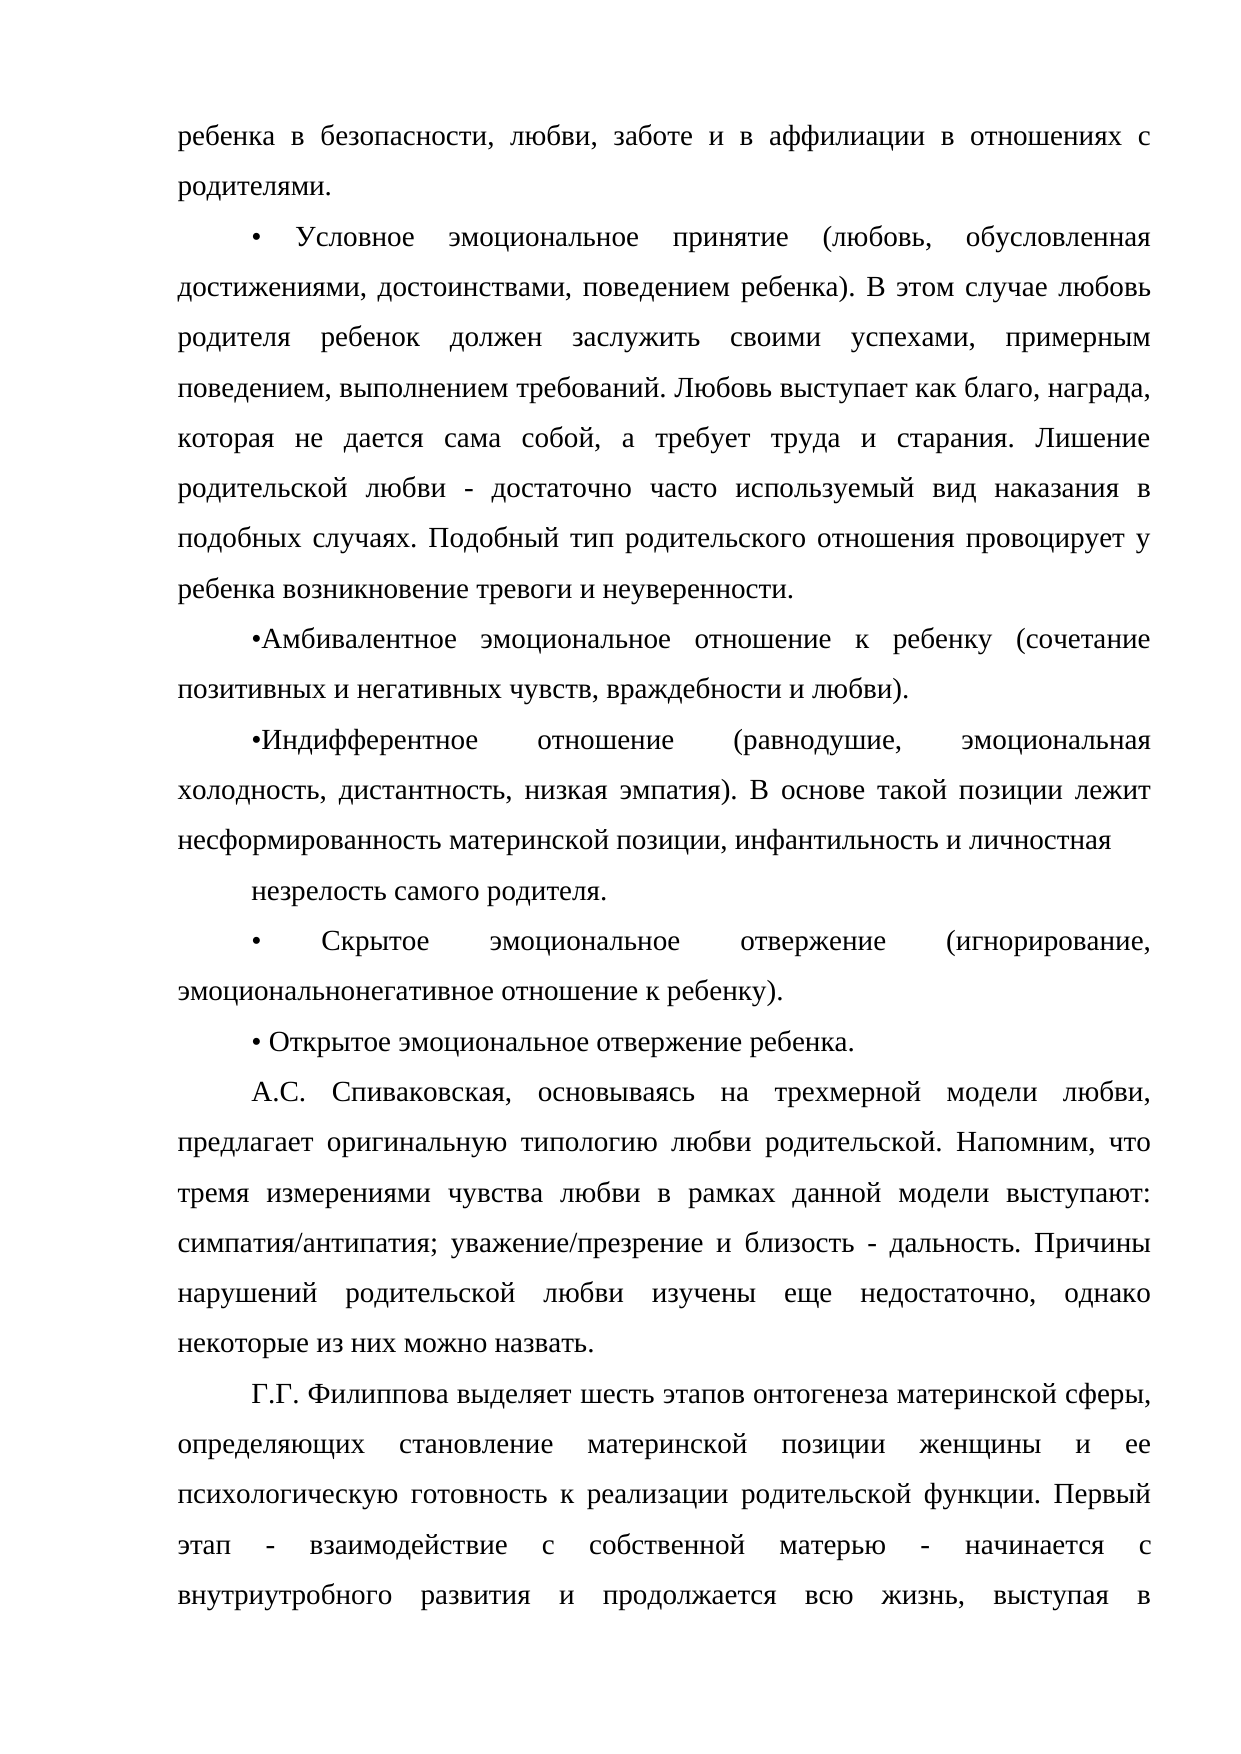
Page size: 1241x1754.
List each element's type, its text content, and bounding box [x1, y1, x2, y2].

text А.С. Спиваковская, основываясь на трехмерной модели любви, предлагает оригинальную типологию любви родительской. Напомним, что тремя измерениями чувства любви в рамках данной модели выступают: симпатия/антипатия; уважение/презрение и близость - дальность. Причины нарушений родительской любви изучены еще недостаточно, однако некоторые из них можно назвать. [177, 1074, 1152, 1359]
text •Индифферентное отношение (равнодушие, эмоциональная холодность, дистантность, низкая эмпатия). В основе такой позиции лежит несформированность материнской позиции, инфантильность и личностная [177, 722, 1152, 856]
text незрелость самого родителя. [177, 873, 1152, 906]
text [177, 118, 1152, 202]
text • Условное эмоциональное принятие (любовь, обусловленная достижениями, достоинствами, поведением ребенка). В этом случае любовь родителя ребенок должен заслужить своими успехами, примерным поведением, выполнением требований. Любовь выступает как благо, награда, которая не дается сама собой, а требует труда и старания. Лишение родительской любви - достаточно часто используемый вид наказания в подобных случаях. Подобный тип родительского отношения провоцирует у ребенка возникновение тревоги и неуверенности. [177, 219, 1152, 604]
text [177, 1376, 1152, 1611]
text •Амбивалентное эмоциональное отношение к ребенку (сочетание позитивных и негативных чувств, враждебности и любви). [177, 621, 1152, 705]
text • Скрытое эмоциональное отвержение (игнорирование, эмоциональнонегативное отношение к ребенку). [177, 923, 1152, 1007]
text • Открытое эмоциональное отвержение ребенка. [177, 1024, 1152, 1057]
